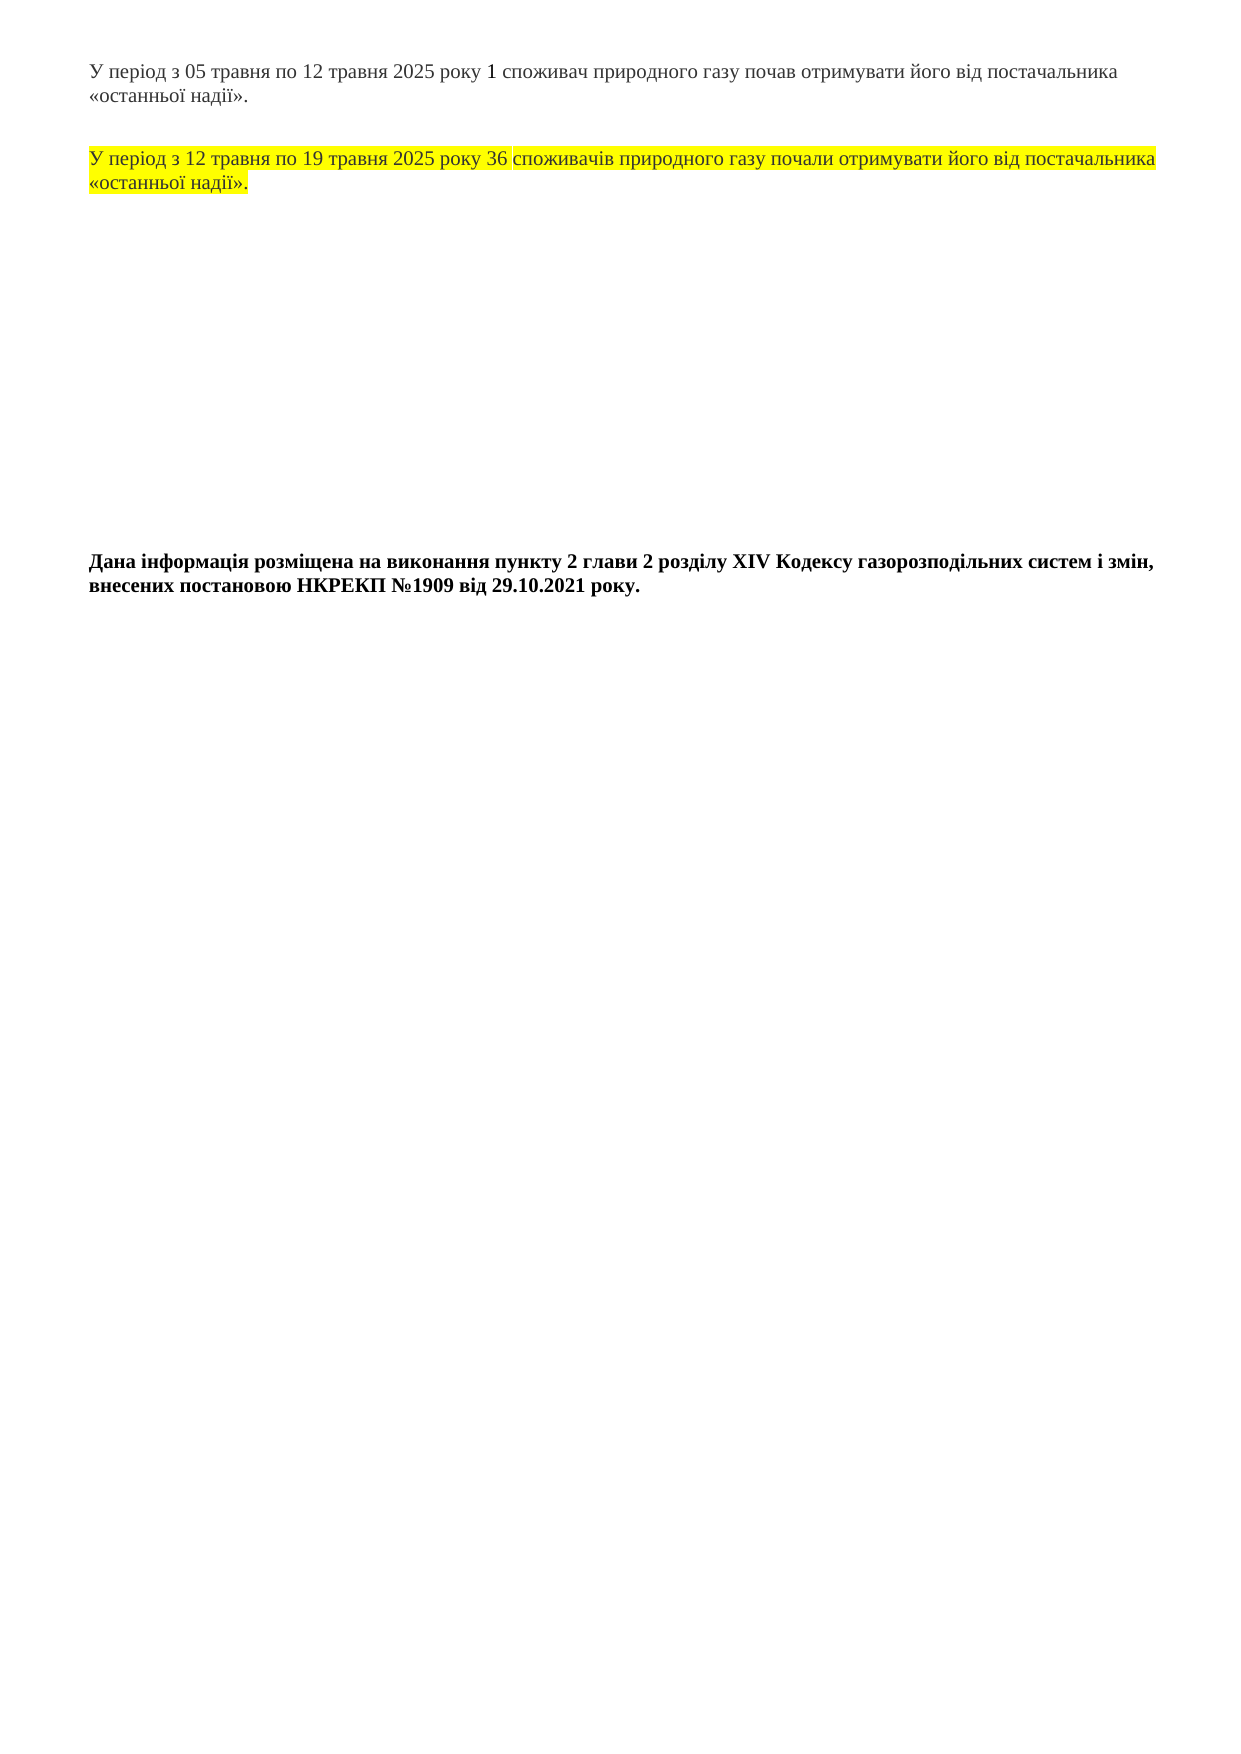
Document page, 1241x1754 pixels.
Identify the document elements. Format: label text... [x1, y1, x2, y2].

text Дана інформація розміщена на виконання пункту 2 глави 2 розділу ХІV Кодексу газорозподільних систем і змін, внесених постановою НКРЕКП №1909 від 29.10.2021 року. [89, 549, 1196, 597]
text У період з 12 травня по 19 травня 2025 року 36 споживачів природного газу почали отримувати його від постачальника «останньої надії». [248, 146, 1196, 194]
text У період з 05 травня по 12 травня 2025 року 1 споживач природного газу почав отримувати його від постачальника «останньої надії». [248, 59, 1196, 107]
